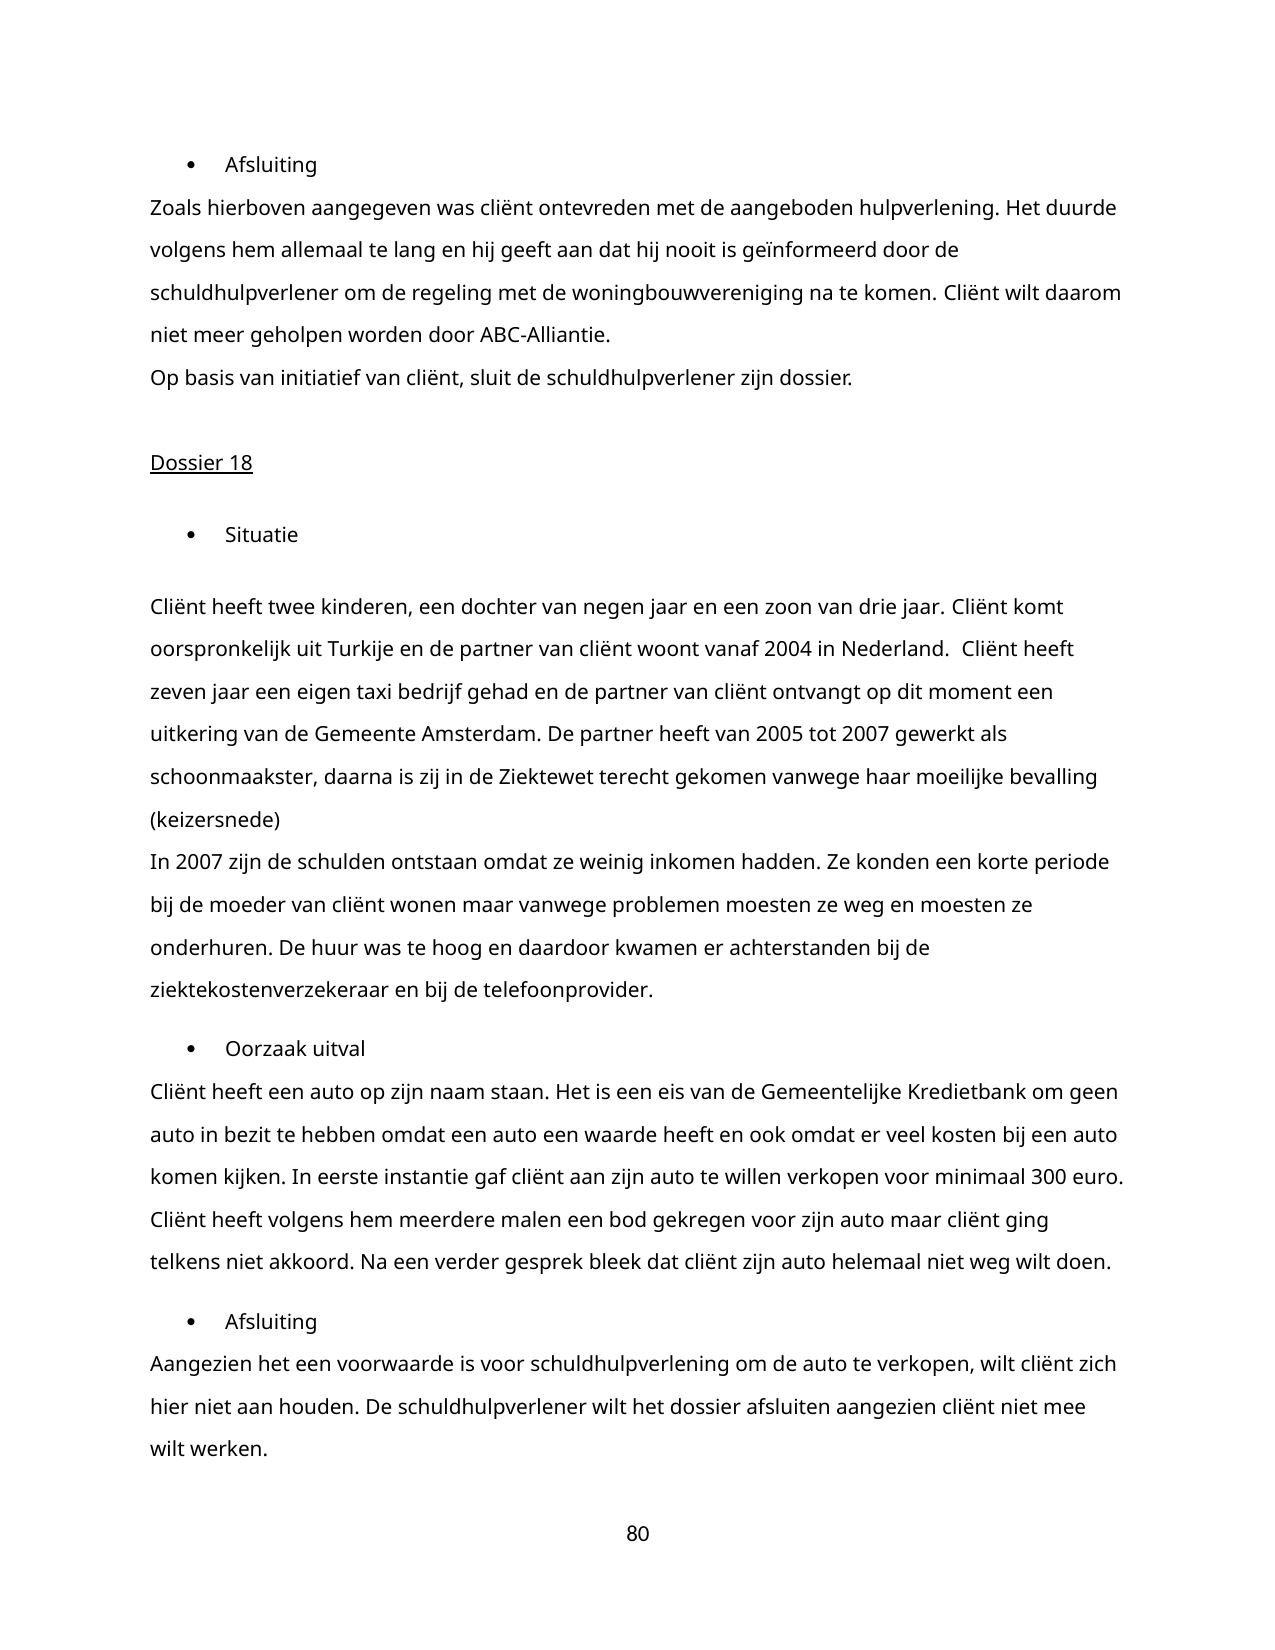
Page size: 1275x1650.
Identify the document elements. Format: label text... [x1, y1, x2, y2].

list Situatie [187, 520, 1125, 548]
text Cliënt heeft twee kinderen, een dochter van negen jaar en een zoon van drie jaar. Cliënt komt oorspronkelijk uit Turkije en de partner van cliënt woont vanaf 2004 in Nederland. Cliënt heeft zeven jaar een eigen taxi bedrijf gehad en de partner van cliënt ontvangt op dit moment een uitkering van de Gemeente Amsterdam. De partner heeft van 2005 tot 2007 gewerkt als schoonmaakster, daarna is zij in de Ziektewet terecht gekomen vanwege haar moeilijke bevalling (keizersnede) In 2007 zijn de schulden ontstaan omdat ze weinig inkomen hadden. Ze konden een korte periode bij de moeder van cliënt wonen maar vanwege problemen moesten ze weg en moesten ze onderhuren. De huur was te hoog en daardoor kwamen er achterstanden bij de ziektekostenverzekeraar en bij de telefoonprovider. [150, 592, 1125, 1004]
list Afsluiting [187, 1307, 1125, 1335]
text Dossier 18 [150, 448, 1125, 477]
text Zoals hierboven aangegeven was cliënt ontevreden met de aangeboden hulpverlening. Het duurde volgens hem allemaal te lang en hij geeft aan dat hij nooit is geïnformeerd door de schuldhulpverlener om de regeling met de woningbouwvereniging na te komen. Cliënt wilt daarom niet meer geholpen worden door ABC-Alliantie. [150, 193, 1125, 349]
list Afsluiting [187, 150, 1125, 178]
text Op basis van initiatief van cliënt, sluit de schuldhulpverlener zijn dossier. [150, 363, 1125, 391]
text Aangezien het een voorwaarde is voor schuldhulpverlening om de auto te verkopen, wilt cliënt zich hier niet aan houden. De schuldhulpverlener wilt het dossier afsluiten aangezien cliënt niet mee wilt werken. [150, 1349, 1125, 1463]
list Oorzaak uitval [187, 1034, 1125, 1063]
text Cliënt heeft een auto op zijn naam staan. Het is een eis van de Gemeentelijke Kredietbank om geen auto in bezit te hebben omdat een auto een waarde heeft en ook omdat er veel kosten bij een auto komen kijken. In eerste instantie gaf cliënt aan zijn auto te willen verkopen voor minimaal 300 euro. Cliënt heeft volgens hem meerdere malen een bod gekregen voor zijn auto maar cliënt ging telkens niet akkoord. Na een verder gesprek bleek dat cliënt zijn auto helemaal niet weg wilt doen. [150, 1077, 1125, 1276]
